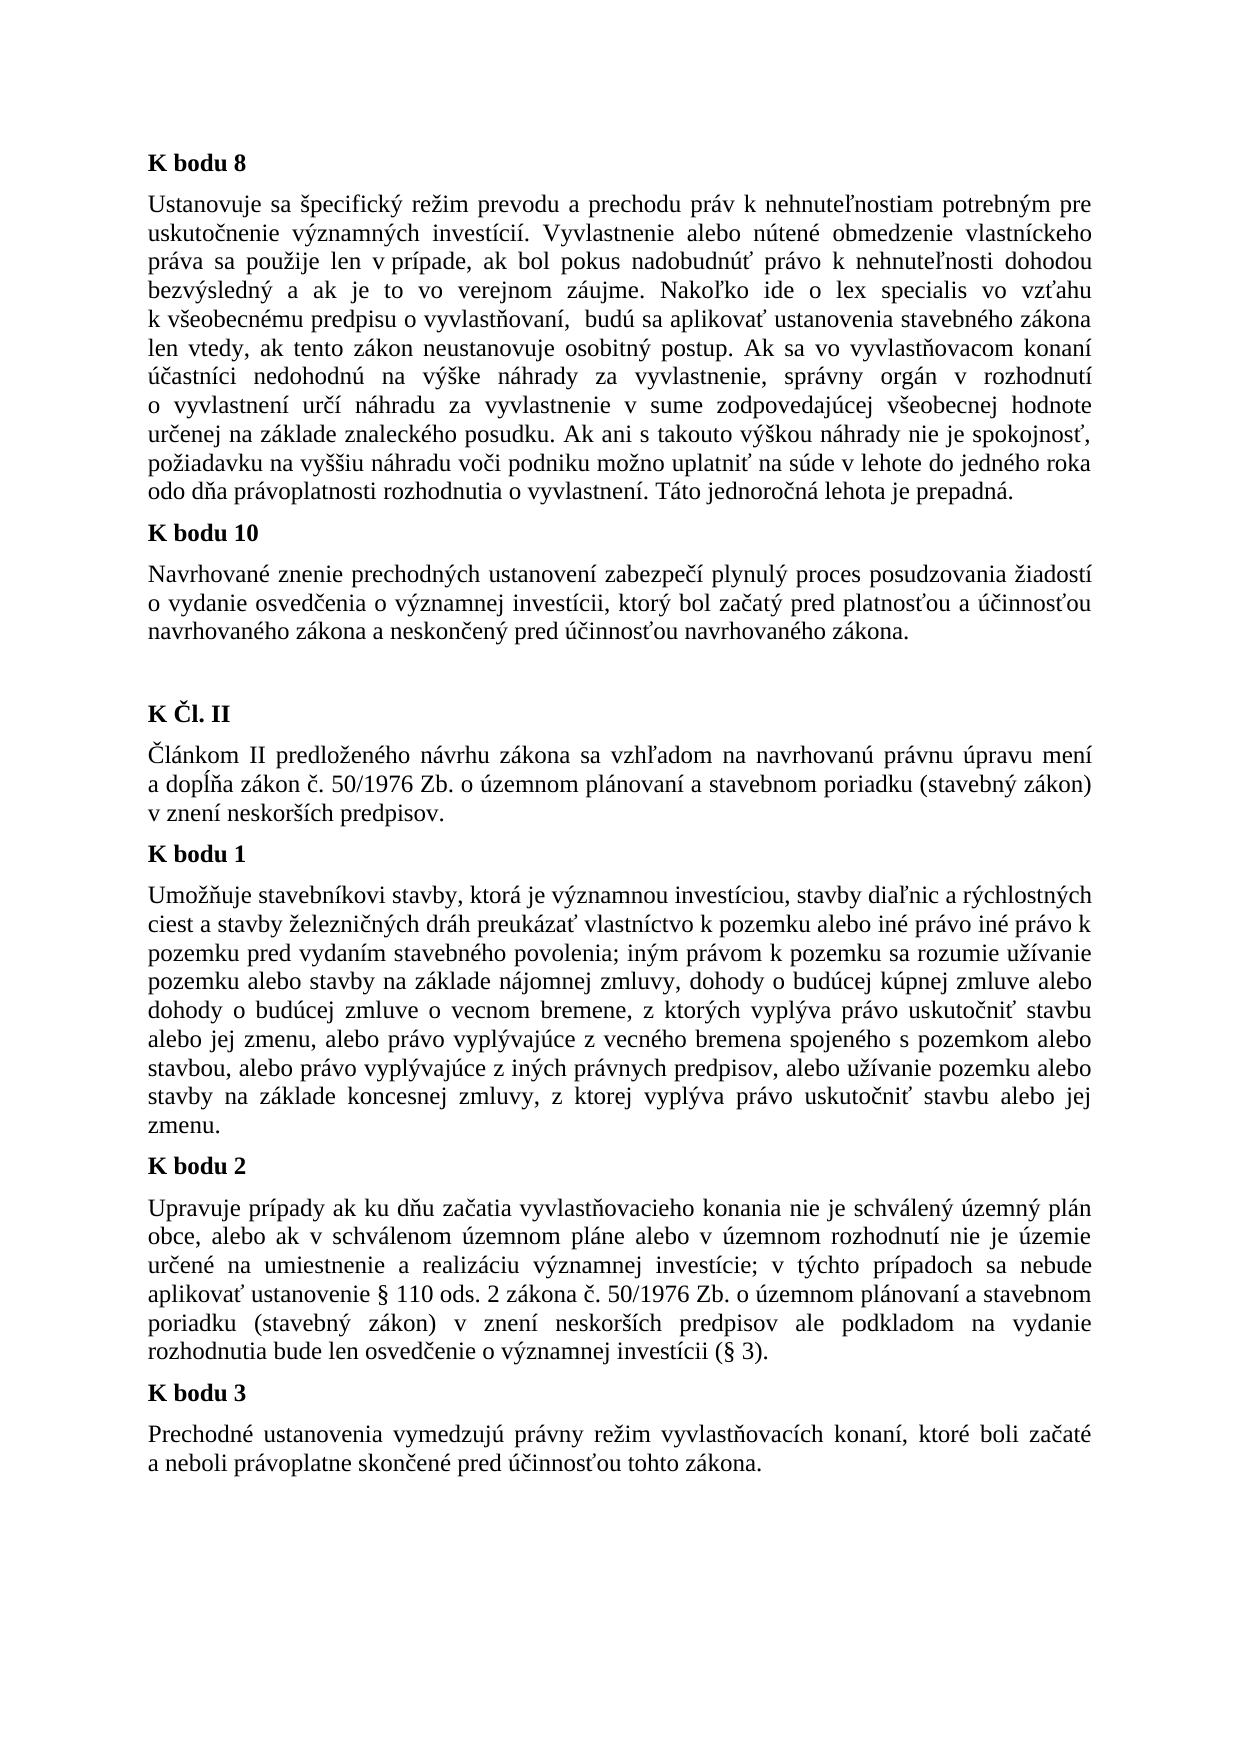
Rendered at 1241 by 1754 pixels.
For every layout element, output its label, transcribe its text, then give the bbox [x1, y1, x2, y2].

text K Čl. II [148, 699, 1093, 728]
text Článkom II predloženého návrhu zákona sa vzhľadom na navrhovanú právnu úpravu mení a dopĺňa zákon č. 50/1976 Zb. o územnom plánovaní a stavebnom poriadku (stavebný zákon) v znení neskorších predpisov. [148, 740, 1093, 826]
text K bodu 1 [148, 839, 1093, 868]
text Upravuje prípady ak ku dňu začatia vyvlastňovacieho konania nie je schválený územný plán obce, alebo ak v schválenom územnom pláne alebo v územnom rozhodnutí nie je územie určené na umiestnenie a realizáciu významnej investície; v týchto prípadoch sa nebude aplikovať ustanovenie § 110 ods. 2 zákona č. 50/1976 Zb. o územnom plánovaní a stavebnom poriadku (stavebný zákon) v znení neskorších predpisov ale podkladom na vydanie rozhodnutia bude len osvedčenie o významnej investícii (§ 3). [148, 1193, 1093, 1365]
text K bodu 8 [148, 148, 1093, 176]
text K bodu 2 [148, 1151, 1093, 1180]
text Ustanovuje sa špecifický režim prevodu a prechodu práv k nehnuteľnostiam potrebným pre uskutočnenie významných investícií. Vyvlastnenie alebo nútené obmedzenie vlastníckeho práva sa použije len v prípade, ak bol pokus nadobudnúť právo k nehnuteľnosti dohodou bezvýsledný a ak je to vo verejnom záujme. Nakoľko ide o lex specialis vo vzťahu k všeobecnému predpisu o vyvlastňovaní, budú sa aplikovať ustanovenia stavebného zákona len vtedy, ak tento zákon neustanovuje osobitný postup. Ak sa vo vyvlastňovacom konaní účastníci nedohodnú na výške náhrady za vyvlastnenie, správny orgán v rozhodnutí o vyvlastnení určí náhradu za vyvlastnenie v sume zodpovedajúcej všeobecnej hodnote určenej na základe znaleckého posudku. Ak ani s takouto výškou náhrady nie je spokojnosť, požiadavku na vyššiu náhradu voči podniku možno uplatniť na súde v lehote do jedného roka odo dňa právoplatnosti rozhodnutia o vyvlastnení. Táto jednoročná lehota je prepadná. [148, 189, 1093, 505]
text Prechodné ustanovenia vymedzujú právny režim vyvlastňovacích konaní, ktoré boli začaté a neboli právoplatne skončené pred účinnosťou tohto zákona. [148, 1419, 1093, 1476]
text K bodu 10 [148, 518, 1093, 546]
text Navrhované znenie prechodných ustanovení zabezpečí plynulý proces posudzovania žiadostí o vydanie osvedčenia o významnej investícii, ktorý bol začatý pred platnosťou a účinnosťou navrhovaného zákona a neskončený pred účinnosťou navrhovaného zákona. [148, 559, 1093, 645]
text K bodu 3 [148, 1378, 1093, 1406]
text Umožňuje stavebníkovi stavby, ktorá je významnou investíciou, stavby diaľnic a rýchlostných ciest a stavby železničných dráh preukázať vlastníctvo k pozemku alebo iné právo iné právo k pozemku pred vydaním stavebného povolenia; iným právom k pozemku sa rozumie užívanie pozemku alebo stavby na základe nájomnej zmluvy, dohody o budúcej kúpnej zmluve alebo dohody o budúcej zmluve o vecnom bremene, z ktorých vyplýva právo uskutočniť stavbu alebo jej zmenu, alebo právo vyplývajúce z vecného bremena spojeného s pozemkom alebo stavbou, alebo právo vyplývajúce z iných právnych predpisov, alebo užívanie pozemku alebo stavby na základe koncesnej zmluvy, z ktorej vyplýva právo uskutočniť stavbu alebo jej zmenu. [148, 880, 1093, 1139]
